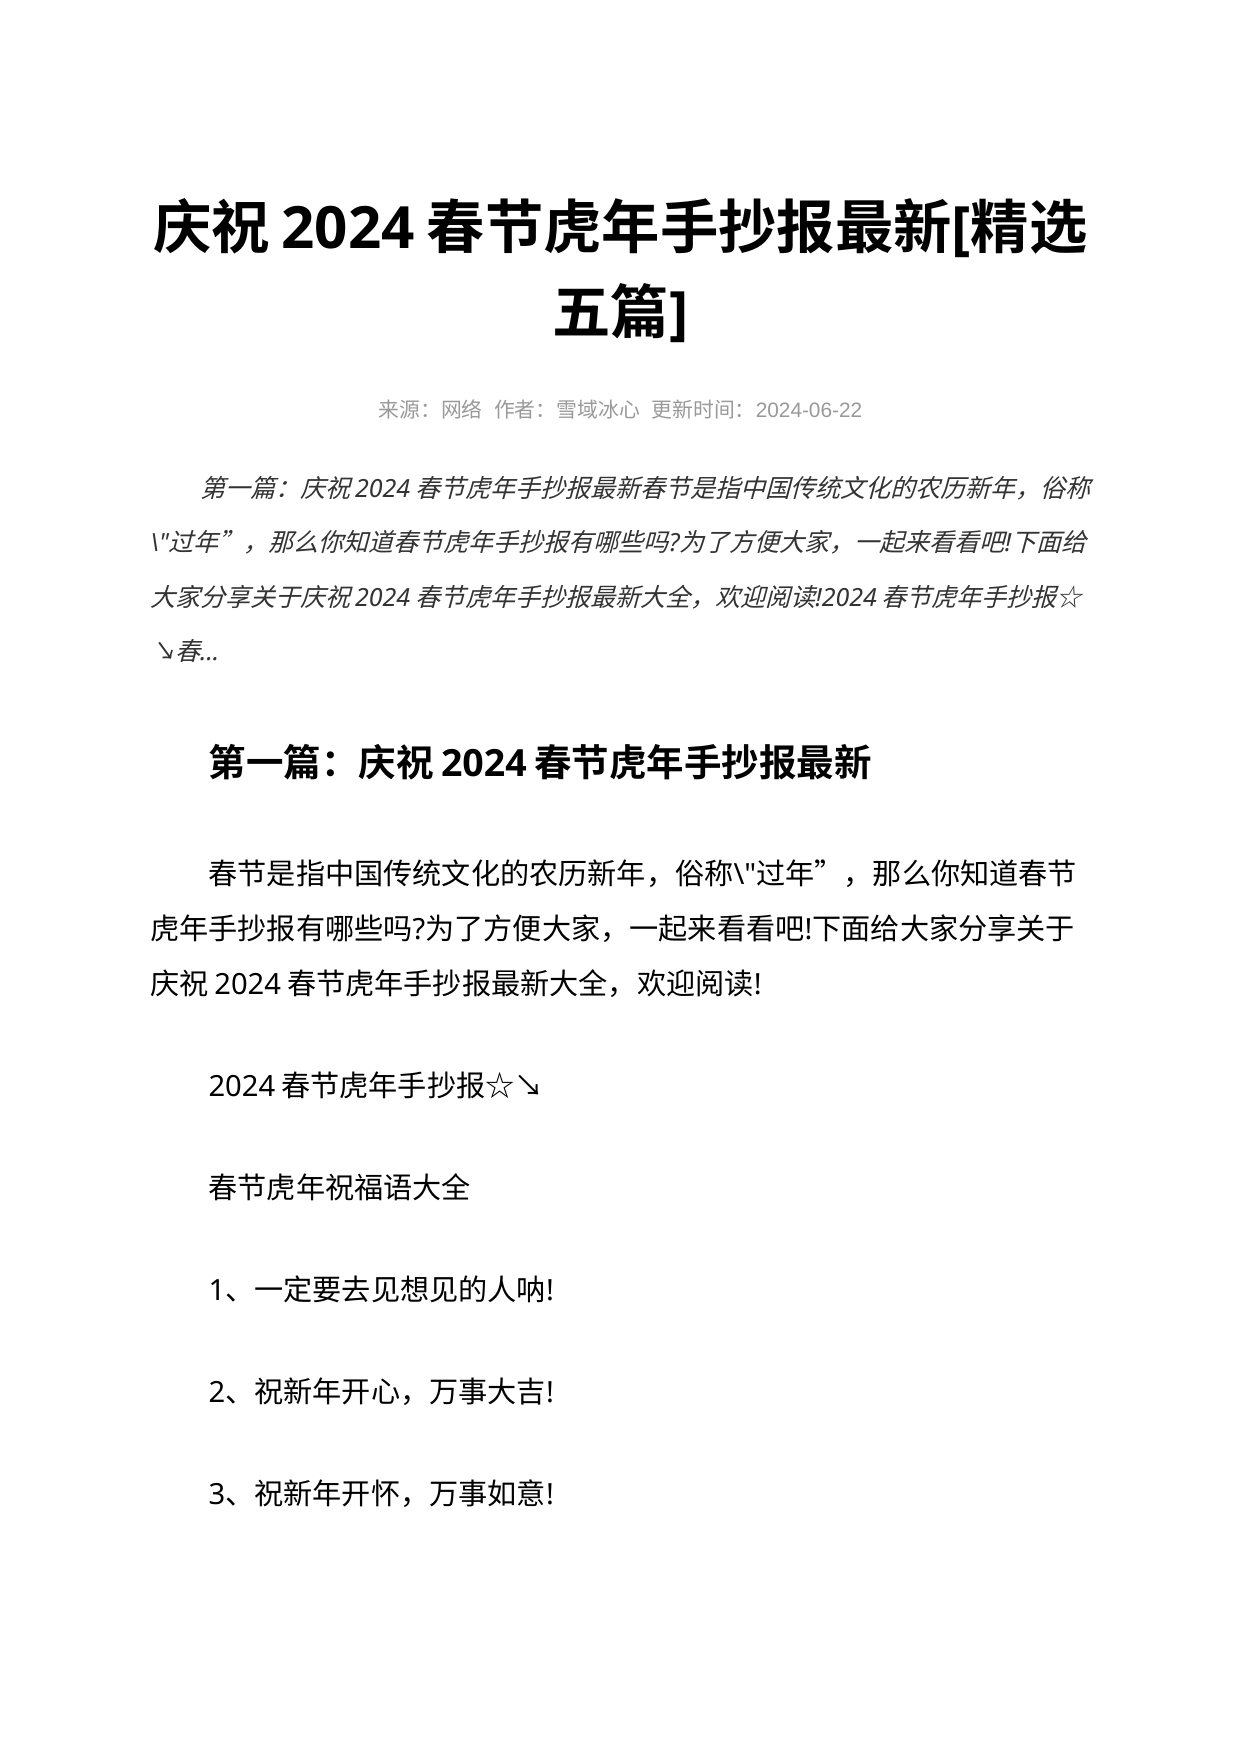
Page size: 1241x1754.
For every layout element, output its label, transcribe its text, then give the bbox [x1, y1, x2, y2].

text 3、祝新年开怀，万事如意! [150, 1470, 1090, 1513]
text 春节虎年祝福语大全 [150, 1164, 1090, 1207]
text 2024春节虎年手抄报☆↘ [150, 1062, 1090, 1105]
text 2、祝新年开心，万事大吉! [150, 1368, 1090, 1411]
text 第一篇：庆祝2024春节虎年手抄报最新 [150, 733, 1090, 787]
subtitle 庆祝2024春节虎年手抄报最新[精选五篇] [150, 181, 1090, 351]
text 春节是指中国传统文化的农历新年，俗称\"过年”，那么你知道春节虎年手抄报有哪些吗?为了方便大家，一起来看看吧!下面给大家分享关于庆祝2024春节虎年手抄报最新大全，欢迎阅读! [150, 851, 1090, 1003]
text 1、一定要去见想见的人呐! [150, 1266, 1090, 1309]
text 第一篇：庆祝2024春节虎年手抄报最新春节是指中国传统文化的农历新年，俗称\"过年”，那么你知道春节虎年手抄报有哪些吗?为了方便大家，一起来看看吧!下面给大家分享关于庆祝2024春节虎年手抄报最新大全，欢迎阅读!2024春节虎年手抄报☆↘春... [150, 468, 1090, 668]
text 来源：网络 作者：雪域冰心 更新时间：2024-06-22 [150, 398, 1090, 422]
